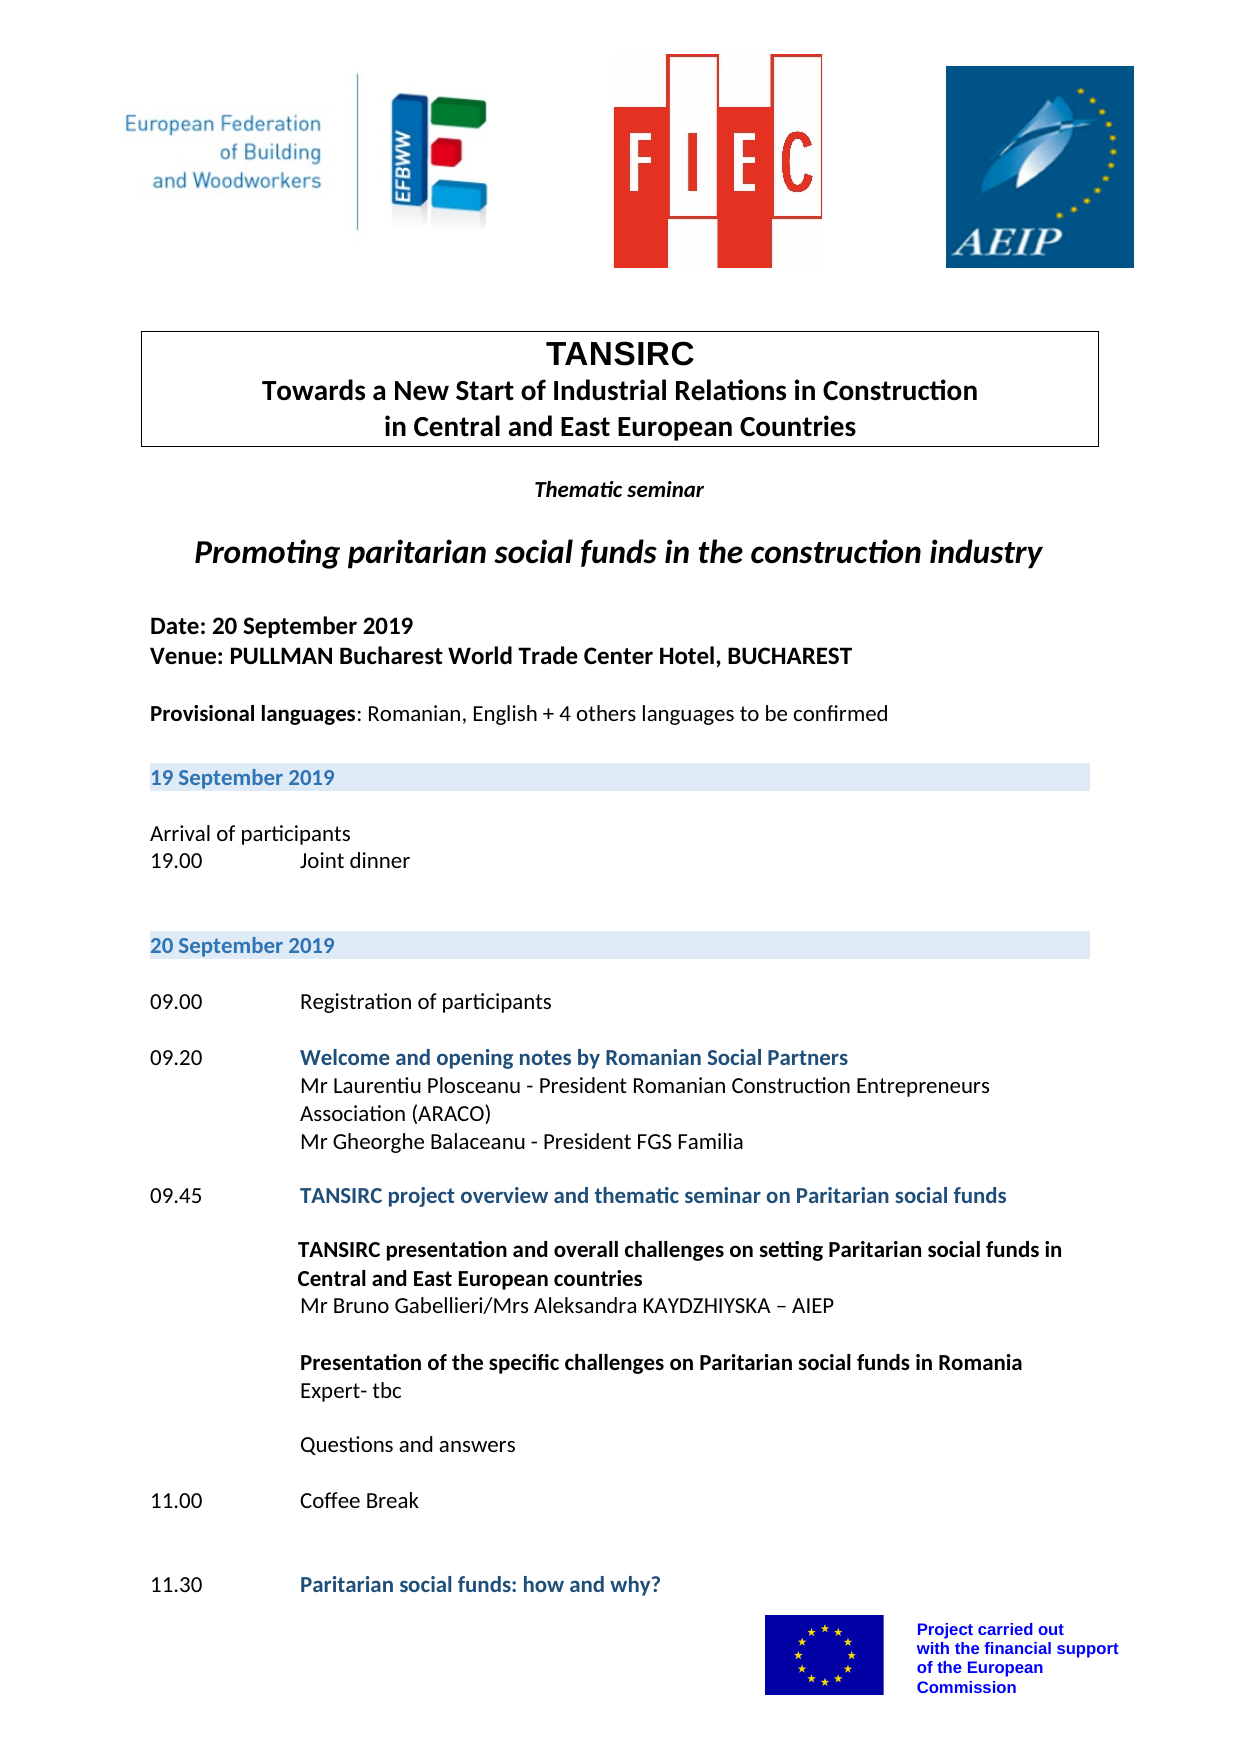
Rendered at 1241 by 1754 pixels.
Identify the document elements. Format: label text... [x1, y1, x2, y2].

text Venue: PULLMAN Bucharest World Trade Center Hotel, BUCHAREST [150, 640, 1090, 671]
text Expert- tbc [300, 1376, 1090, 1404]
text in Central and East European Countries [142, 405, 1098, 446]
text 19 September 2019 [150, 763, 1090, 791]
text 09.00 Registration of participants [150, 987, 1090, 1015]
text TANSIRC presentation and overall challenges on setting Paritarian social funds in Central and East European countries [297, 1236, 1090, 1292]
text Thematic seminar [150, 475, 1090, 503]
text 11.00 Coffee Break [150, 1486, 1090, 1514]
text Presentation of the specific challenges on Paritarian social funds in Romania [300, 1348, 1090, 1376]
text Mr Gheorghe Balaceanu - President FGS Familia [225, 1127, 1090, 1155]
text 09.20 Welcome and opening notes by Romanian Social Partners [150, 1043, 1090, 1071]
text 09.45 TANSIRC project overview and thematic seminar on Paritarian social funds [150, 1181, 1090, 1209]
picture [613, 54, 823, 268]
text Mr Laurentiu Plosceanu - President Romanian Construction Entrepreneurs Association (ARACO) [300, 1071, 1090, 1127]
picture [102, 54, 530, 249]
text 19.00 Joint dinner [150, 847, 1090, 875]
text Arrival of participants [150, 819, 1090, 847]
text 20 September 2019 [150, 931, 1090, 959]
text Date: 20 September 2019 [150, 610, 1090, 640]
text Towards a New Start of Industrial Relations in Construction [150, 372, 1090, 405]
picture [946, 66, 1134, 268]
text Questions and answers [225, 1430, 1090, 1458]
text Provisional languages: Romanian, English + 4 others languages to be confirmed [150, 699, 1090, 727]
text 11.30 Paritarian social funds: how and why? [150, 1570, 1090, 1598]
text Mr Bruno Gabellieri/Mrs Aleksandra KAYDZHIYSKA – AIEP [300, 1292, 1090, 1320]
text Promoting paritarian social funds in the construction industry [150, 531, 1090, 571]
text TANSIRC [142, 332, 1098, 372]
